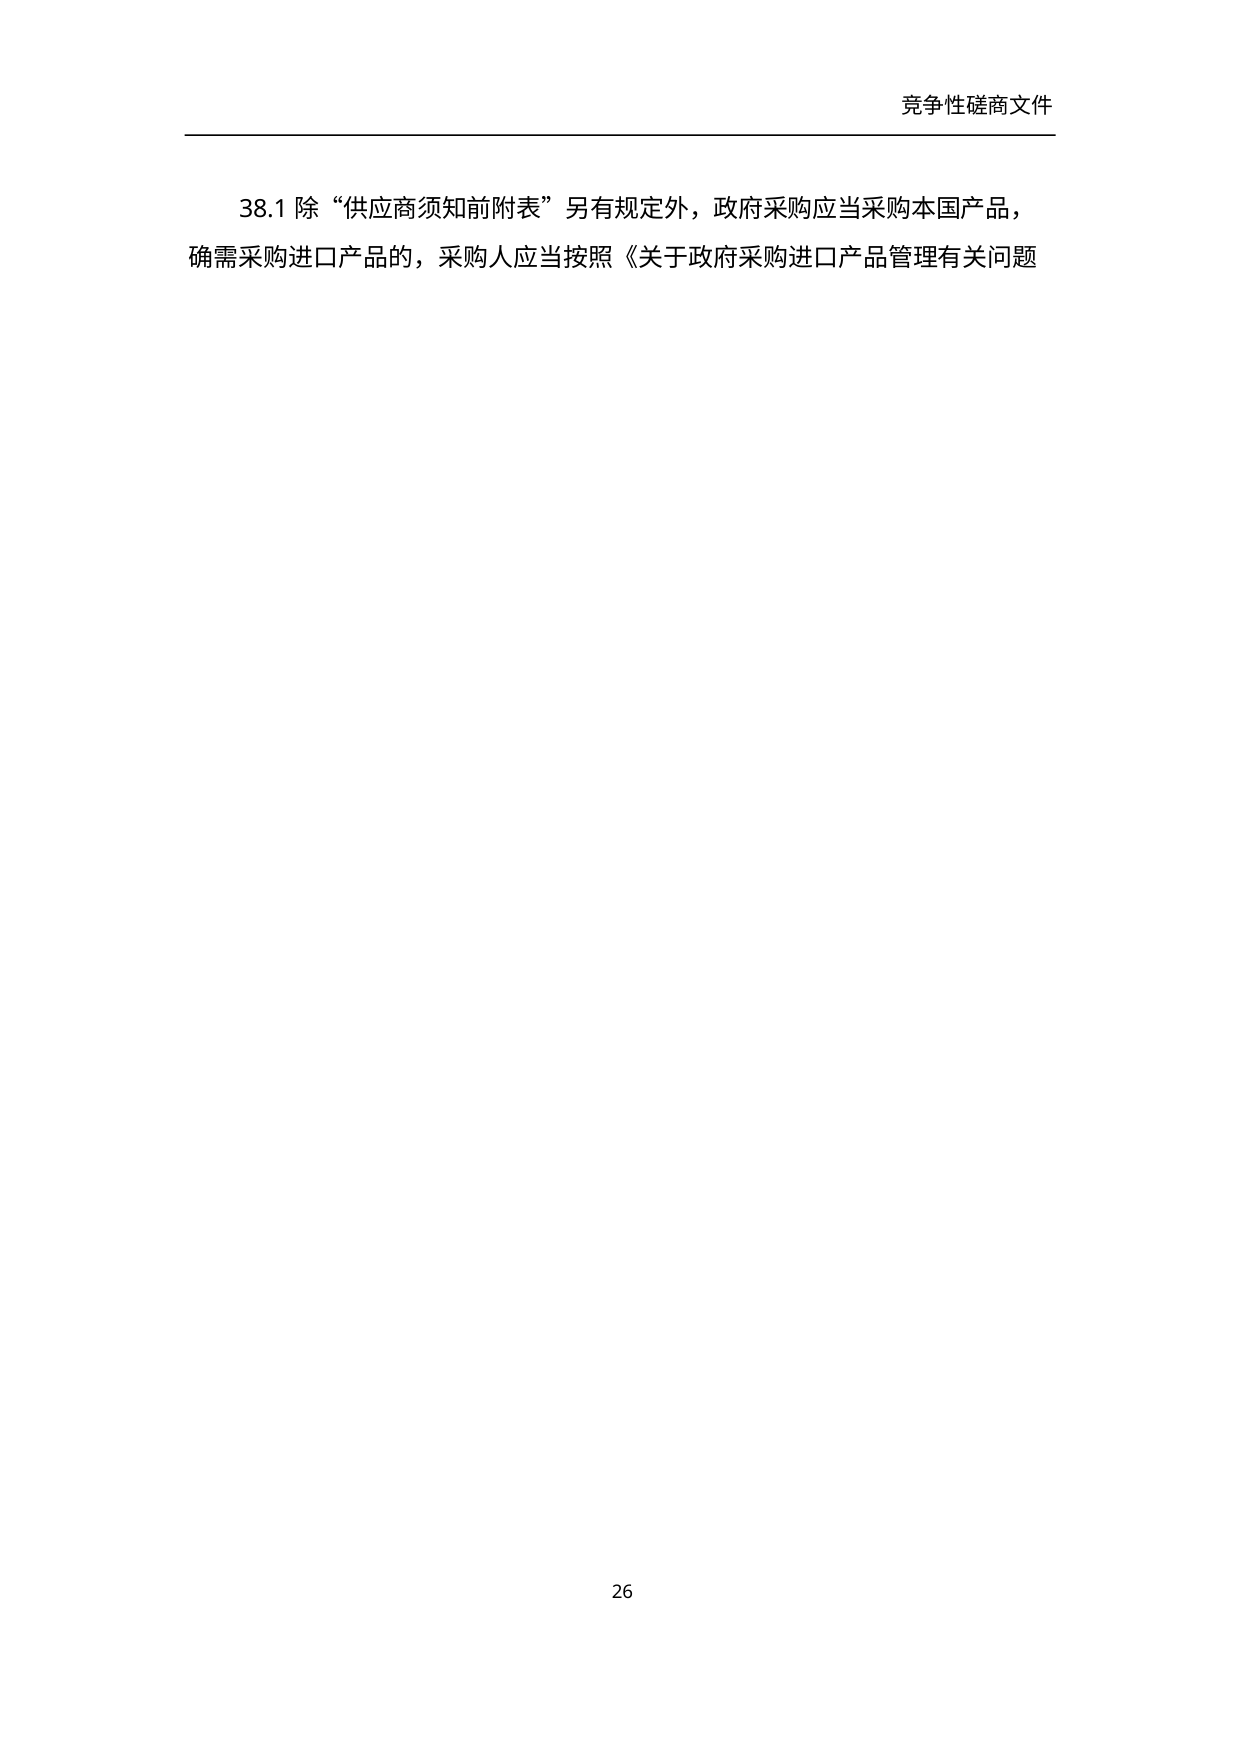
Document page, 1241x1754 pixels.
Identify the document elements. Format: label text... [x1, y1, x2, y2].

text 38.1 除“供应商须知前附表”另有规定外，政府采购应当采购本国产品， 确需采购进口产品的，采购人应当按照《关于政府采购进口产品管理有关问题 [188, 188, 1038, 274]
